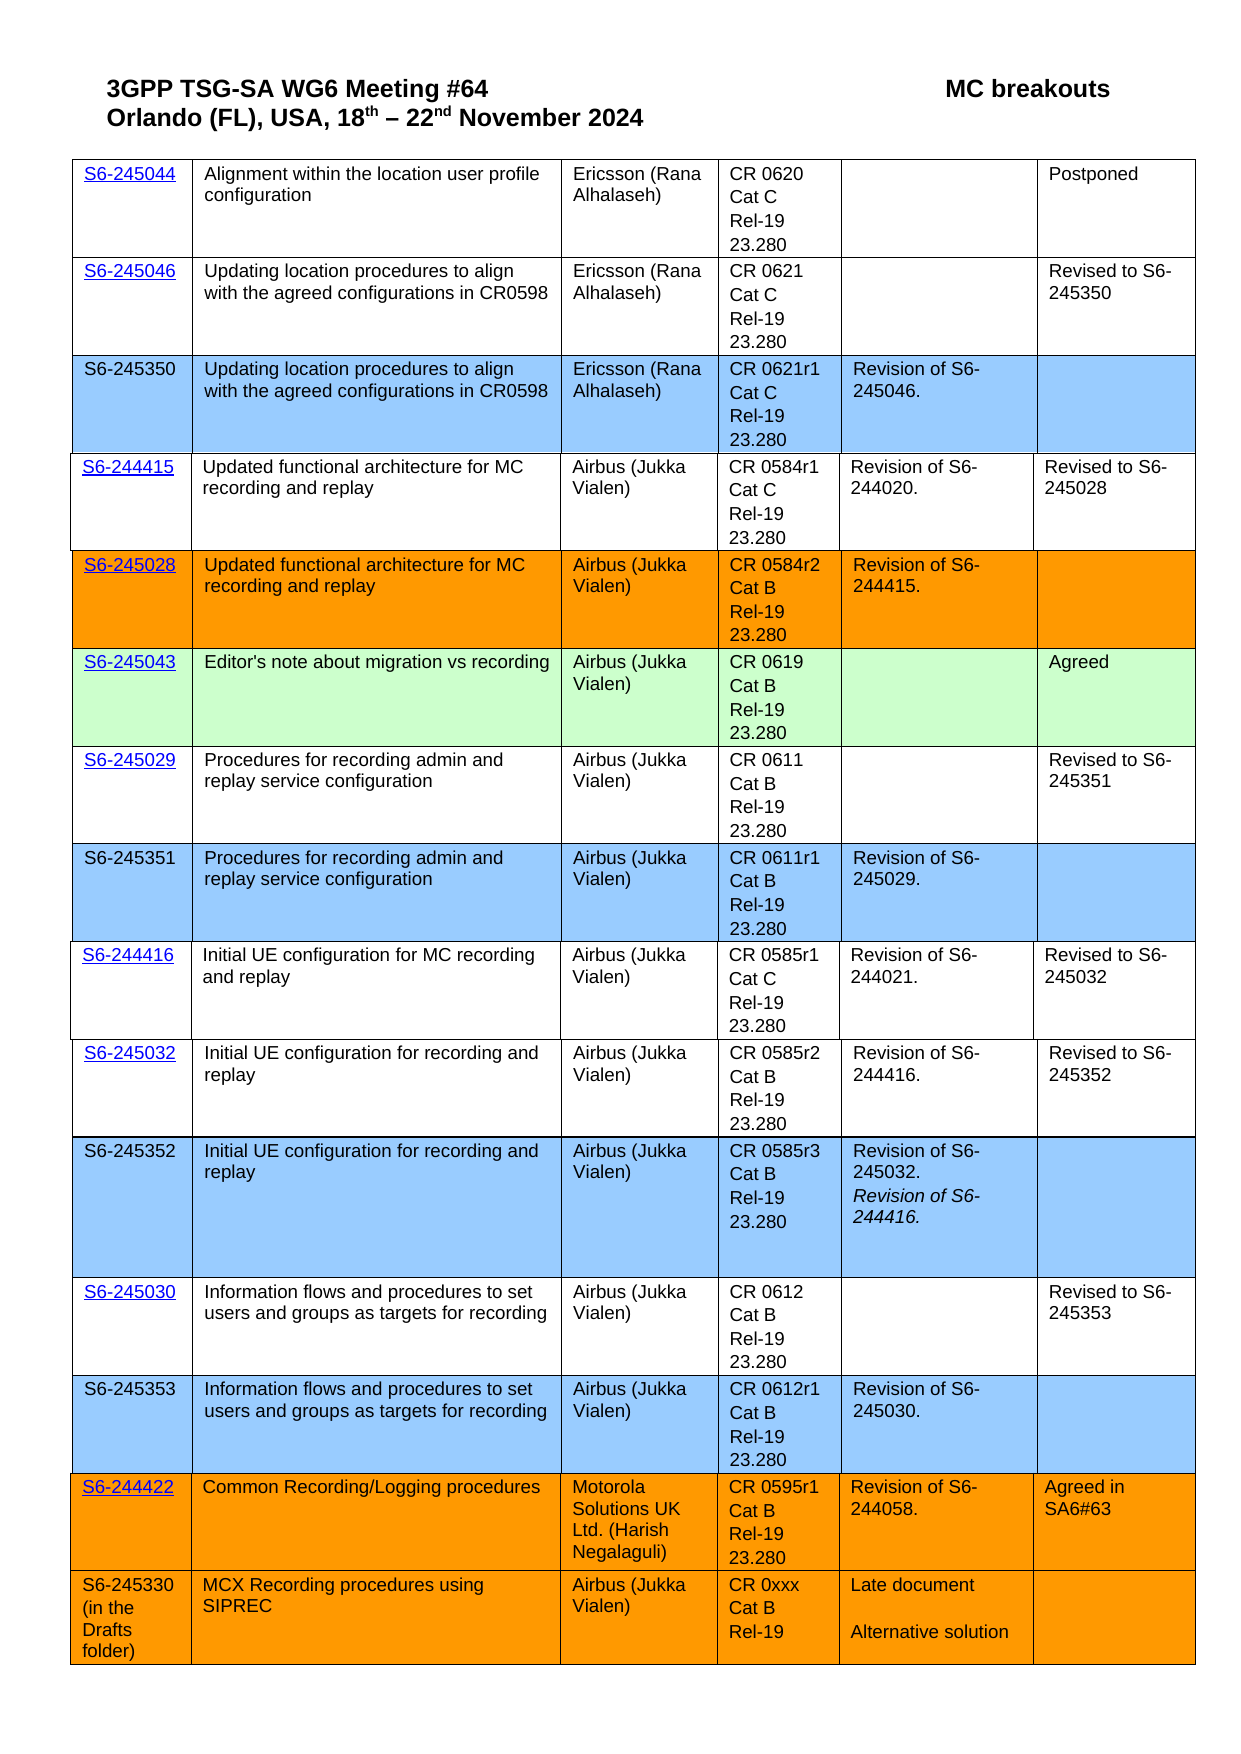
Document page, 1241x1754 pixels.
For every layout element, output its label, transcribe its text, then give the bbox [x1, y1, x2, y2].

table_cell S6-244416 [71, 942, 191, 1039]
table_cell Airbus (Jukka Vialen) [561, 454, 717, 550]
table_cell CR 0612r1 Cat B Rel-19 23.280 [719, 1376, 841, 1473]
table_cell Revised to S6-245352 [1038, 1040, 1195, 1136]
table_cell Revision of S6-245046. [842, 356, 1037, 452]
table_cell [71, 1571, 191, 1664]
table_cell CR 0612 Cat B Rel-19 23.280 [719, 1278, 841, 1375]
table_cell [842, 747, 1037, 843]
table_cell [842, 160, 1037, 257]
table_cell CR 0611r1 Cat B Rel-19 23.280 [719, 844, 841, 941]
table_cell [718, 1571, 839, 1664]
table_cell Revision of S6-245032. Revision of S6-244416. [842, 1138, 1037, 1277]
table_cell Motorola Solutions UK Ltd. (Harish Negalaguli) [561, 1474, 717, 1570]
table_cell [840, 1571, 1033, 1664]
table_cell Ericsson (Rana Alhalaseh) [562, 160, 718, 257]
table_cell [1038, 844, 1195, 941]
table_cell [1038, 356, 1195, 452]
table_cell [842, 258, 1037, 355]
table_cell [842, 1278, 1037, 1375]
table_cell CR 0621r1 Cat C Rel-19 23.280 [719, 356, 841, 452]
table_cell Airbus (Jukka Vialen) [562, 1278, 718, 1375]
table_cell CR 0620 Cat C Rel-19 23.280 [719, 160, 841, 257]
table_cell CR 0585r1 Cat C Rel-19 23.280 [718, 942, 839, 1039]
table_cell S6-244422 [71, 1474, 191, 1570]
table_cell Procedures for recording admin and replay service configuration [193, 747, 561, 843]
table_cell CR 0611 Cat B Rel-19 23.280 [719, 747, 841, 843]
table_cell Revision of S6-245030. [842, 1376, 1037, 1473]
table_cell CR 0585r2 Cat B Rel-19 23.280 [719, 1040, 841, 1136]
table_cell Airbus (Jukka Vialen) [562, 1138, 718, 1277]
table_cell Agreed in SA6#63 [1034, 1474, 1195, 1570]
table_cell Revised to S6-245350 [1038, 258, 1195, 355]
table_cell Airbus (Jukka Vialen) [562, 649, 718, 746]
table_cell Initial UE configuration for recording and replay [193, 1040, 561, 1136]
table_cell Information flows and procedures to set users and groups as targets for recording [193, 1376, 561, 1473]
table_cell Agreed [1038, 649, 1195, 746]
table_cell Revised to S6-245028 [1034, 454, 1195, 550]
table_cell Ericsson (Rana Alhalaseh) [562, 258, 718, 355]
table_cell Revision of S6-244416. [842, 1040, 1037, 1136]
table_cell Revised to S6-245351 [1038, 747, 1195, 843]
table_cell Alignment within the location user profile configuration [193, 160, 561, 257]
table_cell Revision of S6-244415. [842, 551, 1037, 648]
table_cell S6-245028 [73, 551, 192, 648]
table_cell S6-244415 [71, 454, 191, 550]
table_cell CR 0621 Cat C Rel-19 23.280 [719, 258, 841, 355]
table_cell S6-245029 [73, 747, 192, 843]
table_cell [1034, 1571, 1195, 1664]
table_cell S6-245046 [73, 258, 192, 355]
table_cell CR 0584r2 Cat B Rel-19 23.280 [719, 551, 841, 648]
table_cell [1038, 551, 1195, 648]
table_cell S6-245032 [73, 1040, 192, 1136]
table_cell Revision of S6-244021. [840, 942, 1033, 1039]
table_cell Airbus (Jukka Vialen) [562, 551, 718, 648]
table_cell S6-245043 [73, 649, 192, 746]
table_cell Airbus (Jukka Vialen) [562, 747, 718, 843]
table_cell Airbus (Jukka Vialen) [561, 942, 717, 1039]
table_cell Revision of S6-244020. [840, 454, 1033, 550]
table_cell Revision of S6-244058. [840, 1474, 1033, 1570]
table_cell S6-245350 [73, 356, 192, 452]
table_cell [1038, 1376, 1195, 1473]
table_cell Airbus (Jukka Vialen) [562, 1040, 718, 1136]
table_cell S6-245351 [73, 844, 192, 941]
table_cell CR 0595r1 Cat B Rel-19 23.280 [718, 1474, 839, 1570]
table_cell Revised to S6-245353 [1038, 1278, 1195, 1375]
table_cell CR 0585r3 Cat B Rel-19 23.280 [719, 1138, 841, 1277]
table_cell Initial UE configuration for MC recording and replay [192, 942, 560, 1039]
table_cell Updating location procedures to align with the agreed configurations in CR0598 [193, 258, 561, 355]
table_cell S6-245353 [73, 1376, 192, 1473]
table_cell CR 0619 Cat B Rel-19 23.280 [719, 649, 841, 746]
table_cell Editor's note about migration vs recording [193, 649, 561, 746]
table_cell Ericsson (Rana Alhalaseh) [562, 356, 718, 452]
table_cell Airbus (Jukka Vialen) [562, 844, 718, 941]
table_cell CR 0584r1 Cat C Rel-19 23.280 [718, 454, 839, 550]
table_cell S6-245352 [73, 1138, 192, 1277]
table_cell Revision of S6-245029. [842, 844, 1037, 941]
table_cell Updated functional architecture for MC recording and replay [192, 454, 560, 550]
table_cell Initial UE configuration for recording and replay [193, 1138, 561, 1277]
table_cell Revised to S6-245032 [1034, 942, 1195, 1039]
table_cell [192, 1571, 560, 1664]
table_cell Updated functional architecture for MC recording and replay [193, 551, 561, 648]
table_cell Information flows and procedures to set users and groups as targets for recording [193, 1278, 561, 1375]
table_cell [842, 649, 1037, 746]
table_cell Procedures for recording admin and replay service configuration [193, 844, 561, 941]
table_cell S6-245044 [73, 160, 192, 257]
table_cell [561, 1571, 717, 1664]
table_cell [1038, 1138, 1195, 1277]
table_cell Airbus (Jukka Vialen) [562, 1376, 718, 1473]
table_cell Postponed [1038, 160, 1195, 257]
table_cell Common Recording/Logging procedures [192, 1474, 560, 1570]
table_cell Updating location procedures to align with the agreed configurations in CR0598 [193, 356, 561, 452]
table_cell S6-245030 [73, 1278, 192, 1375]
